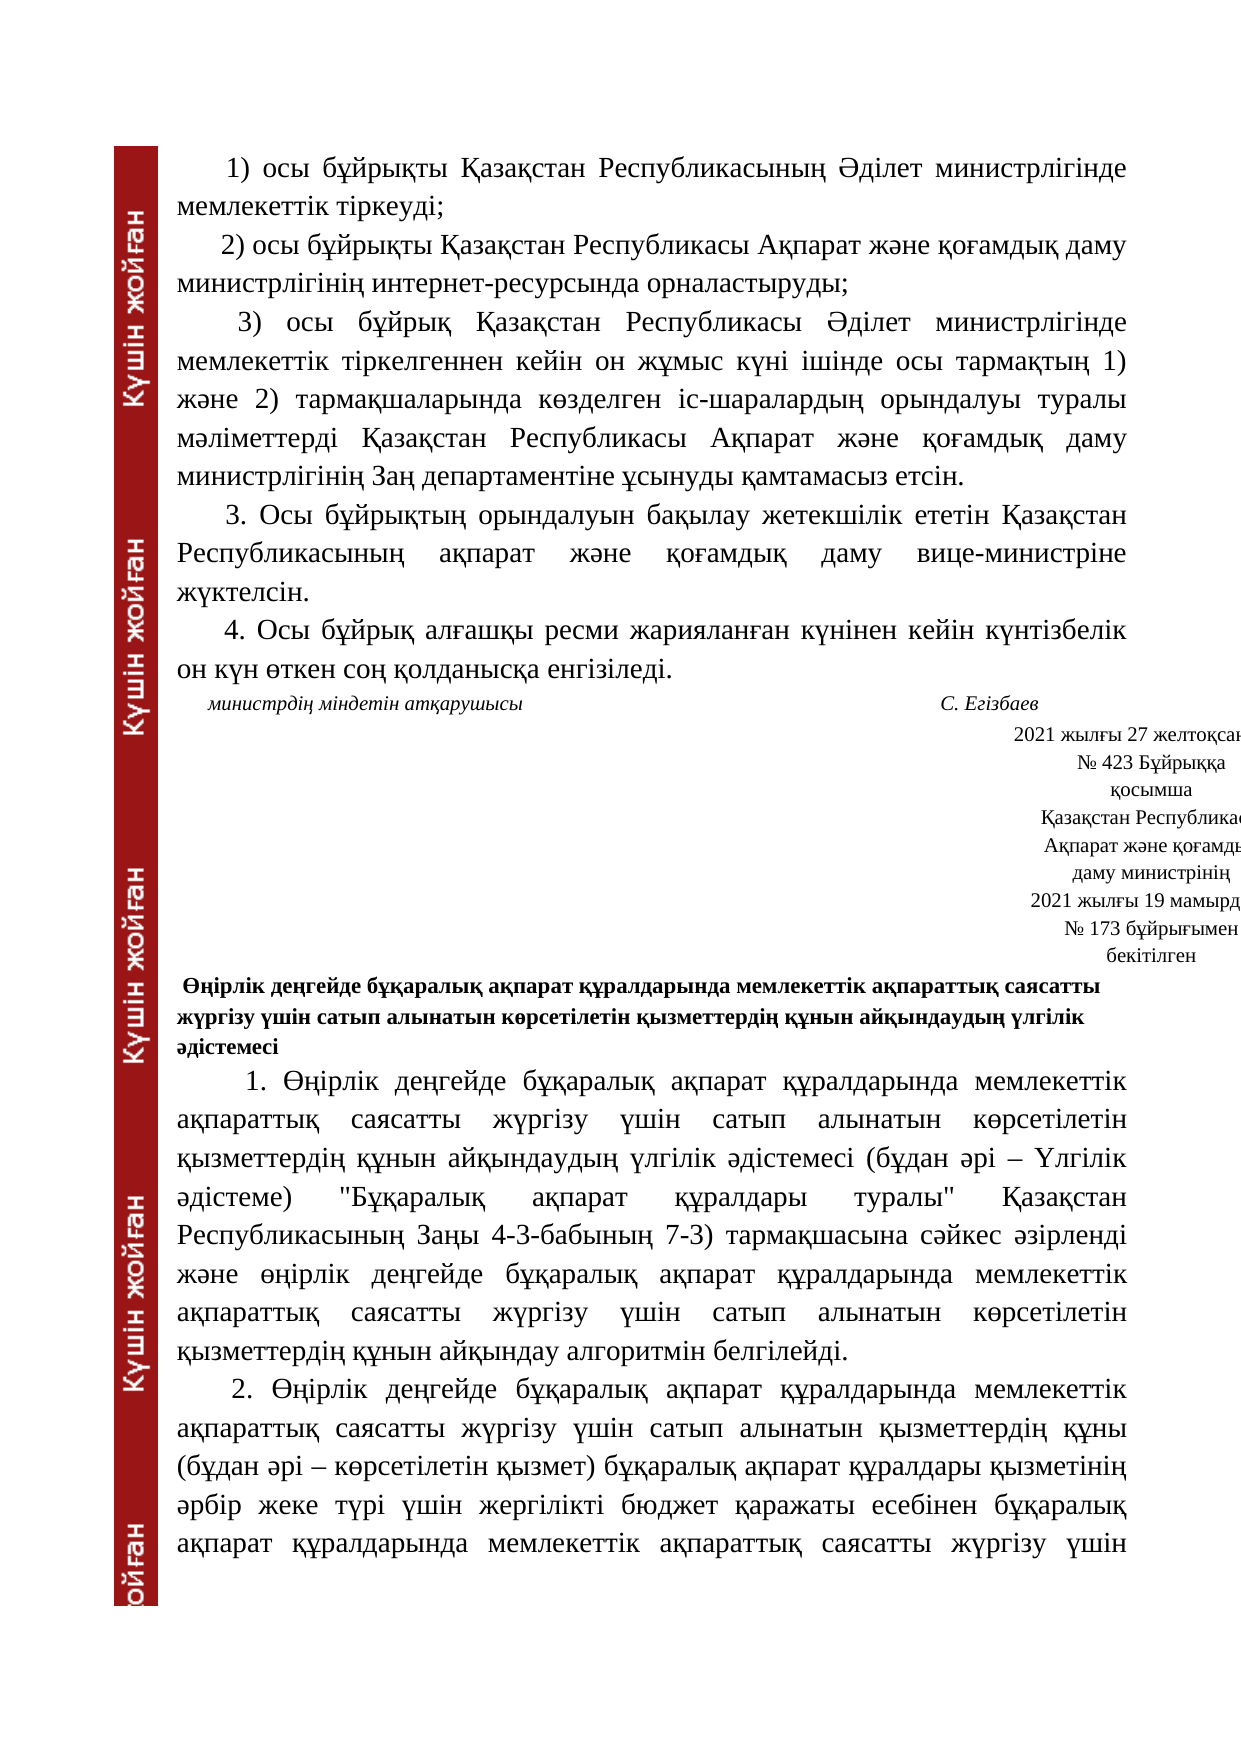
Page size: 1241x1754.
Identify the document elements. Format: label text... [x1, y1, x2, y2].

table_header С. Егізбаев [939, 690, 1240, 721]
picture [114, 1559, 158, 1606]
picture [114, 1059, 158, 1063]
table_header [101, 721, 912, 972]
text 1. Өңірлік деңгейде бұқаралық ақпарат құралдарында мемлекеттік ақпараттық саясатты жүргізу үшін сатып алынатын көрсетілетін қызметтердің құнын айқындаудың үлгілік әдістемесі (бұдан әрі – Үлгілік әдістеме) "Бұқаралық ақпарат құралдары туралы" Қазақстан Республикасының Заңы 4-3-бабының 7-3) тармақшасына сәйкес әзірленді және өңірлік деңгейде бұқаралық ақпарат құралдарында мемлекеттік ақпараттық саясатты жүргізу үшін сатып алынатын көрсетілетін қызметтердің құнын айқындау алгоритмін белгілейді. [112, 1063, 1128, 1366]
text Өңірлік деңгейде бұқаралық ақпарат құралдарында мемлекеттік ақпараттық саясатты жүргізу үшін сатып алынатын көрсетілетін қызметтердің құнын айқындаудың үлгілік әдістемесі [112, 972, 1128, 1059]
text 3) осы бұйрық Қазақстан Республикасы Әділет министрлігінде мемлекеттік тіркелгеннен кейін он жұмыс күні ішінде осы тармақтың 1) және 2) тармақшаларында көзделген іс-шаралардың орындалуы туралы мәліметтерді Қазақстан Республикасы Ақпарат және қоғамдық даму министрлігінің Заң департаментіне ұсынуды қамтамасыз етсін. [112, 304, 1128, 492]
table_header 2021 жылғы 27 желтоқсандағы № 423 Бұйрыққа қосымша Қазақстан Республикасы Ақпарат және қоғамдық даму министрінің 2021 жылғы 19 мамырдағы № 173 бұйрығымен бекітілген [912, 721, 1240, 972]
picture [114, 299, 158, 304]
table_header министрдің міндетін атқарушысы [101, 690, 939, 721]
text 3. Осы бұйрықтың орындалуын бақылау жетекшілік ететін Қазақстан Республикасының ақпарат және қоғамдық даму вице-министріне жүктелсін. [112, 497, 1128, 607]
text 4. Осы бұйрық алғашқы ресми жарияланған күнінен кейін күнтізбелік он күн өткен соң қолданысқа енгізіледі. [112, 612, 1128, 684]
picture [114, 607, 158, 612]
picture [114, 684, 158, 690]
text 1) осы бұйрықты Қазақстан Республикасының Әділет министрлігінде мемлекеттік тіркеуді; [112, 150, 1128, 222]
picture [114, 492, 158, 497]
picture [114, 1366, 158, 1371]
picture [114, 222, 158, 227]
text 2) осы бұйрықты Қазақстан Республикасы Ақпарат және қоғамдық даму министрлігінің интернет-ресурсында орналастыруды; [112, 227, 1128, 299]
picture [114, 146, 158, 150]
